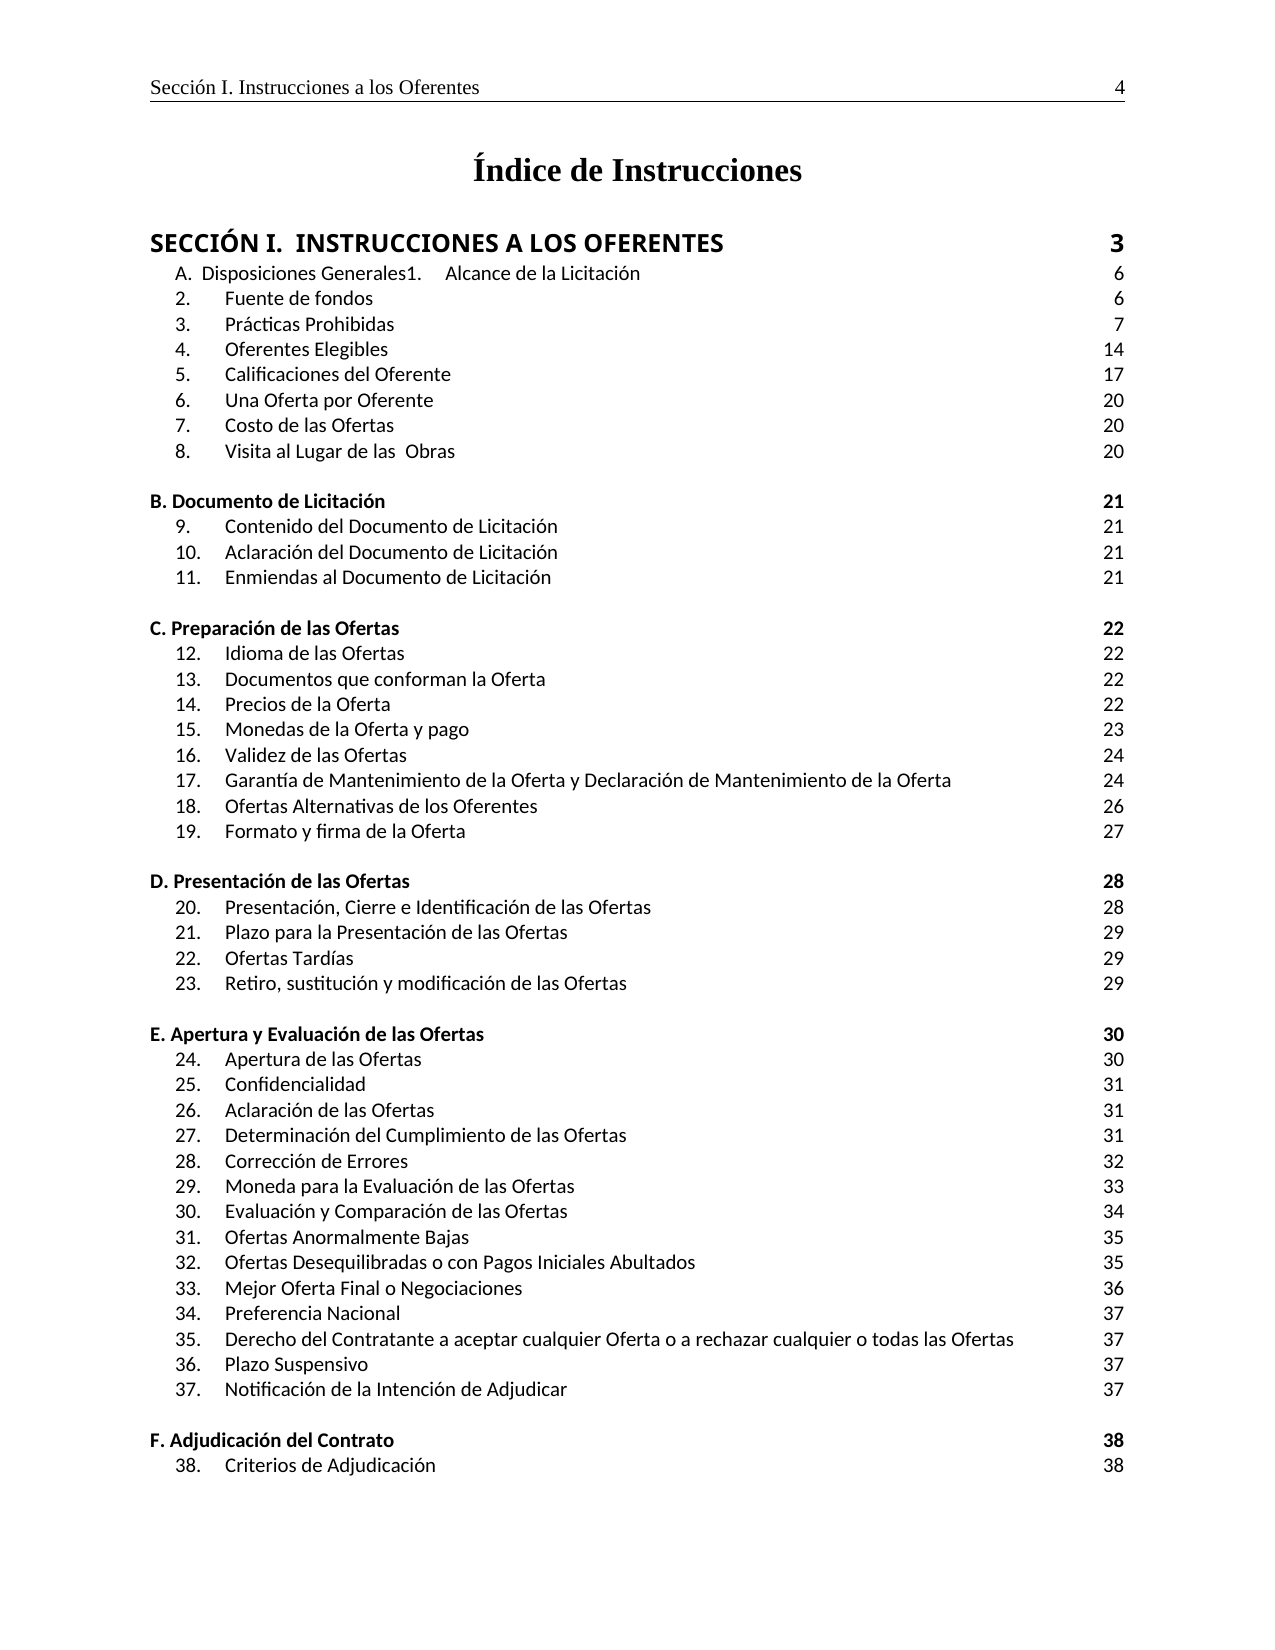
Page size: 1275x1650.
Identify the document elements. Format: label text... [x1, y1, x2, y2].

text 18. Ofertas Alternativas de los Oferentes 26 [175, 793, 1125, 818]
text 32. Ofertas Desequilibradas o con Pagos Iniciales Abultados 35 [175, 1249, 1125, 1275]
text Sección I. Instrucciones a los Oferentes 3 [150, 226, 1125, 260]
text E. Apertura y Evaluación de las Ofertas 30 [150, 1021, 1125, 1046]
text 22. Ofertas Tardías 29 [175, 945, 1125, 970]
text 8. Visita al Lugar de las Obras 20 [175, 438, 1125, 463]
text 17. Garantía de Mantenimiento de la Oferta y Declaración de Mantenimiento de la Oferta 24 [175, 767, 1125, 793]
text 6. Una Oferta por Oferente 20 [175, 387, 1125, 412]
text 29. Moneda para la Evaluación de las Ofertas 33 [175, 1173, 1125, 1199]
text 11. Enmiendas al Documento de Licitación 21 [175, 564, 1125, 590]
text 19. Formato y firma de la Oferta 27 [175, 818, 1125, 844]
text 9. Contenido del Documento de Licitación 21 [175, 514, 1125, 539]
text 10. Aclaración del Documento de Licitación 21 [175, 539, 1125, 564]
text 28. Corrección de Errores 32 [175, 1148, 1125, 1173]
text 33. Mejor Oferta Final o Negociaciones 36 [175, 1275, 1125, 1300]
text 24. Apertura de las Ofertas 30 [175, 1046, 1125, 1072]
text 35. Derecho del Contratante a aceptar cualquier Oferta o a rechazar cualquier o todas las Ofertas 37 [175, 1326, 1125, 1351]
text D. Presentación de las Ofertas 28 [150, 869, 1125, 894]
text 34. Preferencia Nacional 37 [175, 1300, 1125, 1326]
text Índice de Instrucciones [150, 150, 1125, 188]
text 30. Evaluación y Comparación de las Ofertas 34 [175, 1199, 1125, 1224]
text A. Disposiciones Generales1. Alcance de la Licitación 6 [175, 260, 1125, 285]
text 21. Plazo para la Presentación de las Ofertas 29 [175, 919, 1125, 945]
text 23. Retiro, sustitución y modificación de las Ofertas 29 [175, 970, 1125, 996]
text 2. Fuente de fondos 6 [175, 285, 1125, 311]
text 36. Plazo Suspensivo 37 [175, 1351, 1125, 1377]
text 38. Criterios de Adjudicación 38 [175, 1452, 1125, 1478]
text 12. Idioma de las Ofertas 22 [175, 640, 1125, 666]
text 5. Calificaciones del Oferente 17 [175, 362, 1125, 387]
text 16. Validez de las Ofertas 24 [175, 742, 1125, 767]
text B. Documento de Licitación 21 [150, 488, 1125, 514]
text 15. Monedas de la Oferta y pago 23 [175, 717, 1125, 742]
text 13. Documentos que conforman la Oferta 22 [175, 666, 1125, 691]
text 3. Prácticas Prohibidas 7 [175, 311, 1125, 336]
text 37. Notificación de la Intención de Adjudicar 37 [175, 1377, 1125, 1402]
text 26. Aclaración de las Ofertas 31 [175, 1097, 1125, 1122]
text 4. Oferentes Elegibles 14 [175, 336, 1125, 362]
text 14. Precios de la Oferta 22 [175, 691, 1125, 717]
text 7. Costo de las Ofertas 20 [175, 412, 1125, 438]
text 27. Determinación del Cumplimiento de las Ofertas 31 [175, 1122, 1125, 1148]
text 20. Presentación, Cierre e Identificación de las Ofertas 28 [175, 894, 1125, 919]
text 25. Confidencialidad 31 [175, 1072, 1125, 1097]
text F. Adjudicación del Contrato 38 [150, 1427, 1125, 1452]
text 31. Ofertas Anormalmente Bajas 35 [175, 1224, 1125, 1249]
text C. Preparación de las Ofertas 22 [150, 615, 1125, 640]
